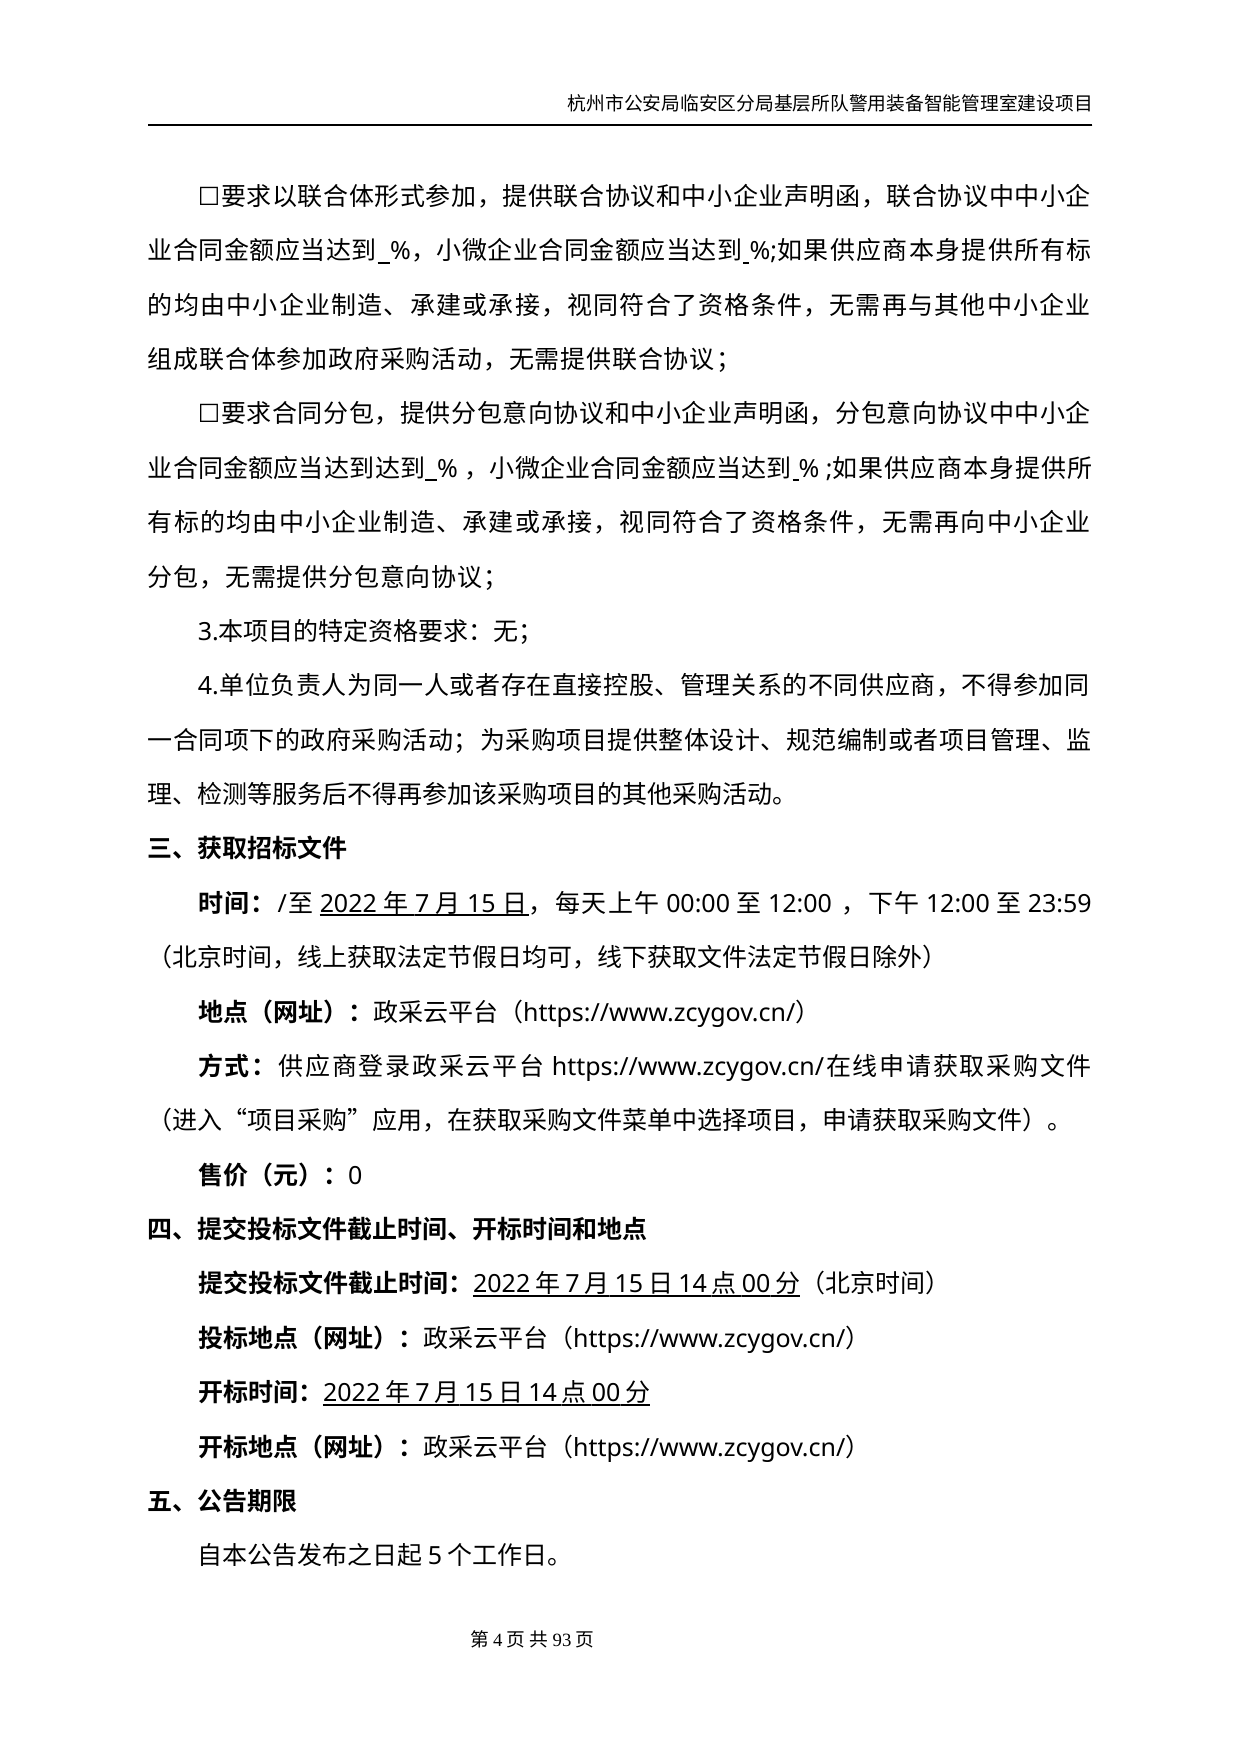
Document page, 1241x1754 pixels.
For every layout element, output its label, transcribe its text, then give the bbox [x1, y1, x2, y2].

text 售价（元）：0 [148, 1155, 1092, 1191]
text 要求以联合体形式参加，提供联合协议和中小企业声明函，联合协议中中小企业合同金额应当达到 %，小微企业合同金额应当达到 %;如果供应商本身提供所有标的均由中小企业制造、承建或承接，视同符合了资格条件，无需再与其他中小企业组成联合体参加政府采购活动，无需提供联合协议； [148, 176, 1092, 376]
text 提交投标文件截止时间：2022年7月15日14点00分（北京时间） [148, 1264, 1092, 1300]
text 地点（网址）：政采云平台（https://www.zcygov.cn/） [148, 992, 1092, 1028]
text 三、获取招标文件 [148, 829, 1092, 865]
text 投标地点（网址）：政采云平台（https://www.zcygov.cn/） [148, 1318, 1092, 1354]
text 开标时间：2022年7月15日14点00分 [148, 1373, 1092, 1409]
text 方式：供应商登录政采云平台https://www.zcygov.cn/在线申请获取采购文件（进入“项目采购”应用，在获取采购文件菜单中选择项目，申请获取采购文件）。 [148, 1046, 1092, 1137]
text 自本公告发布之日起5个工作日。 [148, 1536, 1092, 1572]
text 五、公告期限 [148, 1481, 1092, 1518]
text 要求合同分包，提供分包意向协议和中小企业声明函，分包意向协议中中小企业合同金额应当达到达到 % ，小微企业合同金额应当达到 % ;如果供应商本身提供所有标的均由中小企业制造、承建或承接，视同符合了资格条件，无需再向中小企业分包，无需提供分包意向协议； [148, 394, 1092, 593]
text 3.本项目的特定资格要求：无； [148, 611, 1092, 648]
text 4.单位负责人为同一人或者存在直接控股、管理关系的不同供应商，不得参加同一合同项下的政府采购活动；为采购项目提供整体设计、规范编制或者项目管理、监理、检测等服务后不得再参加该采购项目的其他采购活动。 [148, 666, 1092, 811]
text 四、提交投标文件截止时间、开标时间和地点 [148, 1209, 1092, 1246]
text 时间：/至2022年7月15日，每天上午00:00至12:00 ，下午12:00至23:59（北京时间，线上获取法定节假日均可，线下获取文件法定节假日除外） [148, 883, 1092, 974]
text 开标地点（网址）：政采云平台（https://www.zcygov.cn/） [148, 1427, 1092, 1463]
